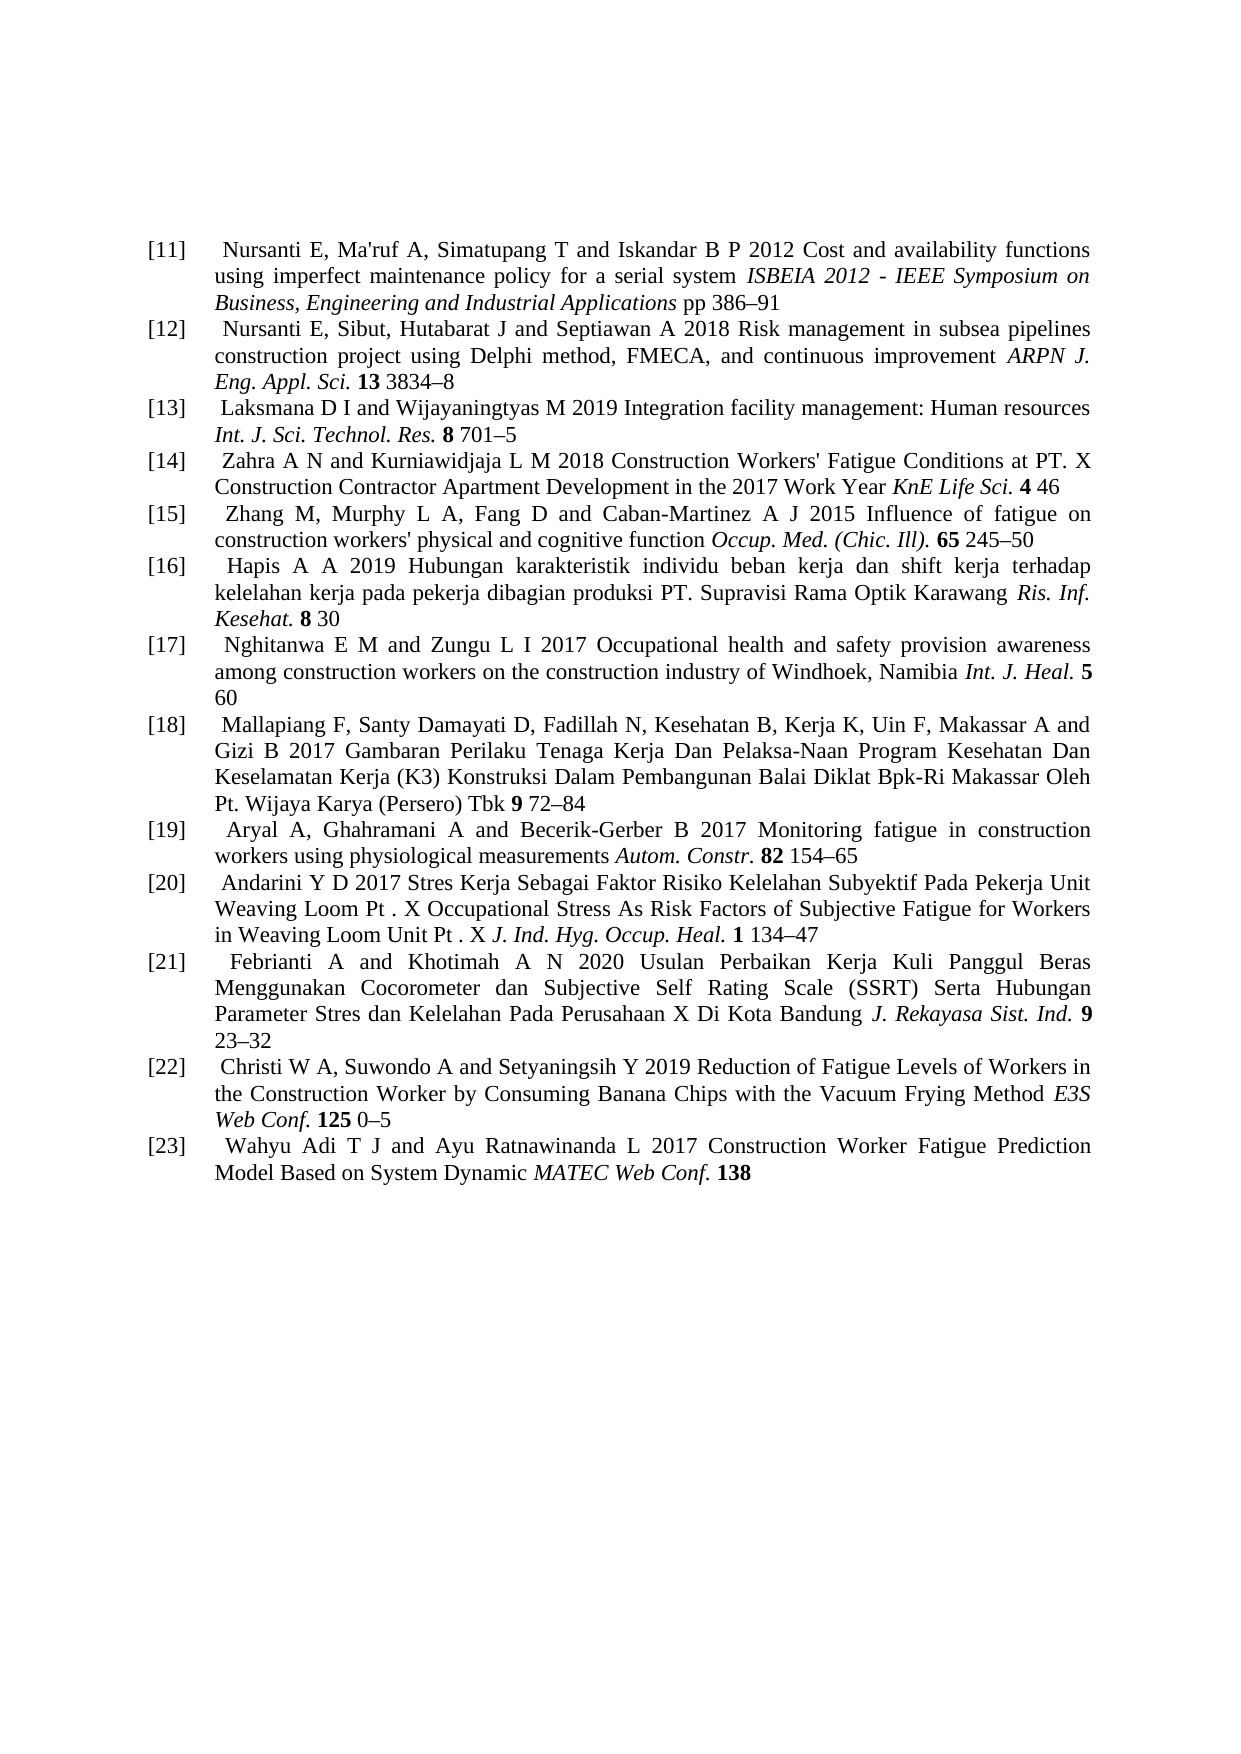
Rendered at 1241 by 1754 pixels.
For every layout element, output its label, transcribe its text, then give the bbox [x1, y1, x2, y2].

text [18] Mallapiang F, Santy Damayati D, Fadillah N, Kesehatan B, Kerja K, Uin F, Makassar A and Gizi B 2017 Gambaran Perilaku Tenaga Kerja Dan Pelaksa-Naan Program Kesehatan Dan Keselamatan Kerja (K3) Konstruksi Dalam Pembangunan Balai Diklat Bpk-Ri Makassar Oleh Pt. Wijaya Karya (Persero) Tbk 9 72–84 [148, 711, 1092, 816]
text [14] Zahra A N and Kurniawidjaja L M 2018 Construction Workers' Fatigue Conditions at PT. X Construction Contractor Apartment Development in the 2017 Work Year KnE Life Sci. 4 46 [148, 447, 1092, 500]
text [16] Hapis A A 2019 Hubungan karakteristik individu beban kerja dan shift kerja terhadap kelelahan kerja pada pekerja dibagian produksi PT. Supravisi Rama Optik Karawang Ris. Inf. Kesehat. 8 30 [148, 552, 1092, 632]
text [15] Zhang M, Murphy L A, Fang D and Caban-Martinez A J 2015 Influence of fatigue on construction workers' physical and cognitive function Occup. Med. (Chic. Ill). 65 245–50 [148, 500, 1092, 552]
text [21] Febrianti A and Khotimah A N 2020 Usulan Perbaikan Kerja Kuli Panggul Beras Menggunakan Cocorometer dan Subjective Self Rating Scale (SSRT) Serta Hubungan Parameter Stres dan Kelelahan Pada Perusahaan X Di Kota Bandung J. Rekayasa Sist. Ind. 9 23–32 [148, 948, 1092, 1053]
text [13] Laksmana D I and Wijayaningtyas M 2019 Integration facility management: Human resources Int. J. Sci. Technol. Res. 8 701–5 [148, 394, 1092, 447]
text [17] Nghitanwa E M and Zungu L I 2017 Occupational health and safety provision awareness among construction workers on the construction industry of Windhoek, Namibia Int. J. Heal. 5 60 [148, 632, 1092, 711]
text [22] Christi W A, Suwondo A and Setyaningsih Y 2019 Reduction of Fatigue Levels of Workers in the Construction Worker by Consuming Banana Chips with the Vacuum Frying Method E3S Web Conf. 125 0–5 [148, 1053, 1092, 1132]
text [11] Nursanti E, Ma'ruf A, Simatupang T and Iskandar B P 2012 Cost and availability functions using imperfect maintenance policy for a serial system ISBEIA 2012 - IEEE Symposium on Business, Engineering and Industrial Applications pp 386–91 [148, 236, 1092, 315]
text [23] Wahyu Adi T J and Ayu Ratnawinanda L 2017 Construction Worker Fatigue Prediction Model Based on System Dynamic MATEC Web Conf. 138 [148, 1132, 1092, 1185]
text [20] Andarini Y D 2017 Stres Kerja Sebagai Faktor Risiko Kelelahan Subyektif Pada Pekerja Unit Weaving Loom Pt . X Occupational Stress As Risk Factors of Subjective Fatigue for Workers in Weaving Loom Unit Pt . X J. Ind. Hyg. Occup. Heal. 1 134–47 [148, 869, 1092, 948]
text [12] Nursanti E, Sibut, Hutabarat J and Septiawan A 2018 Risk management in subsea pipelines construction project using Delphi method, FMECA, and continuous improvement ARPN J. Eng. Appl. Sci. 13 3834–8 [148, 315, 1092, 394]
text [19] Aryal A, Ghahramani A and Becerik-Gerber B 2017 Monitoring fatigue in construction workers using physiological measurements Autom. Constr. 82 154–65 [148, 816, 1092, 869]
